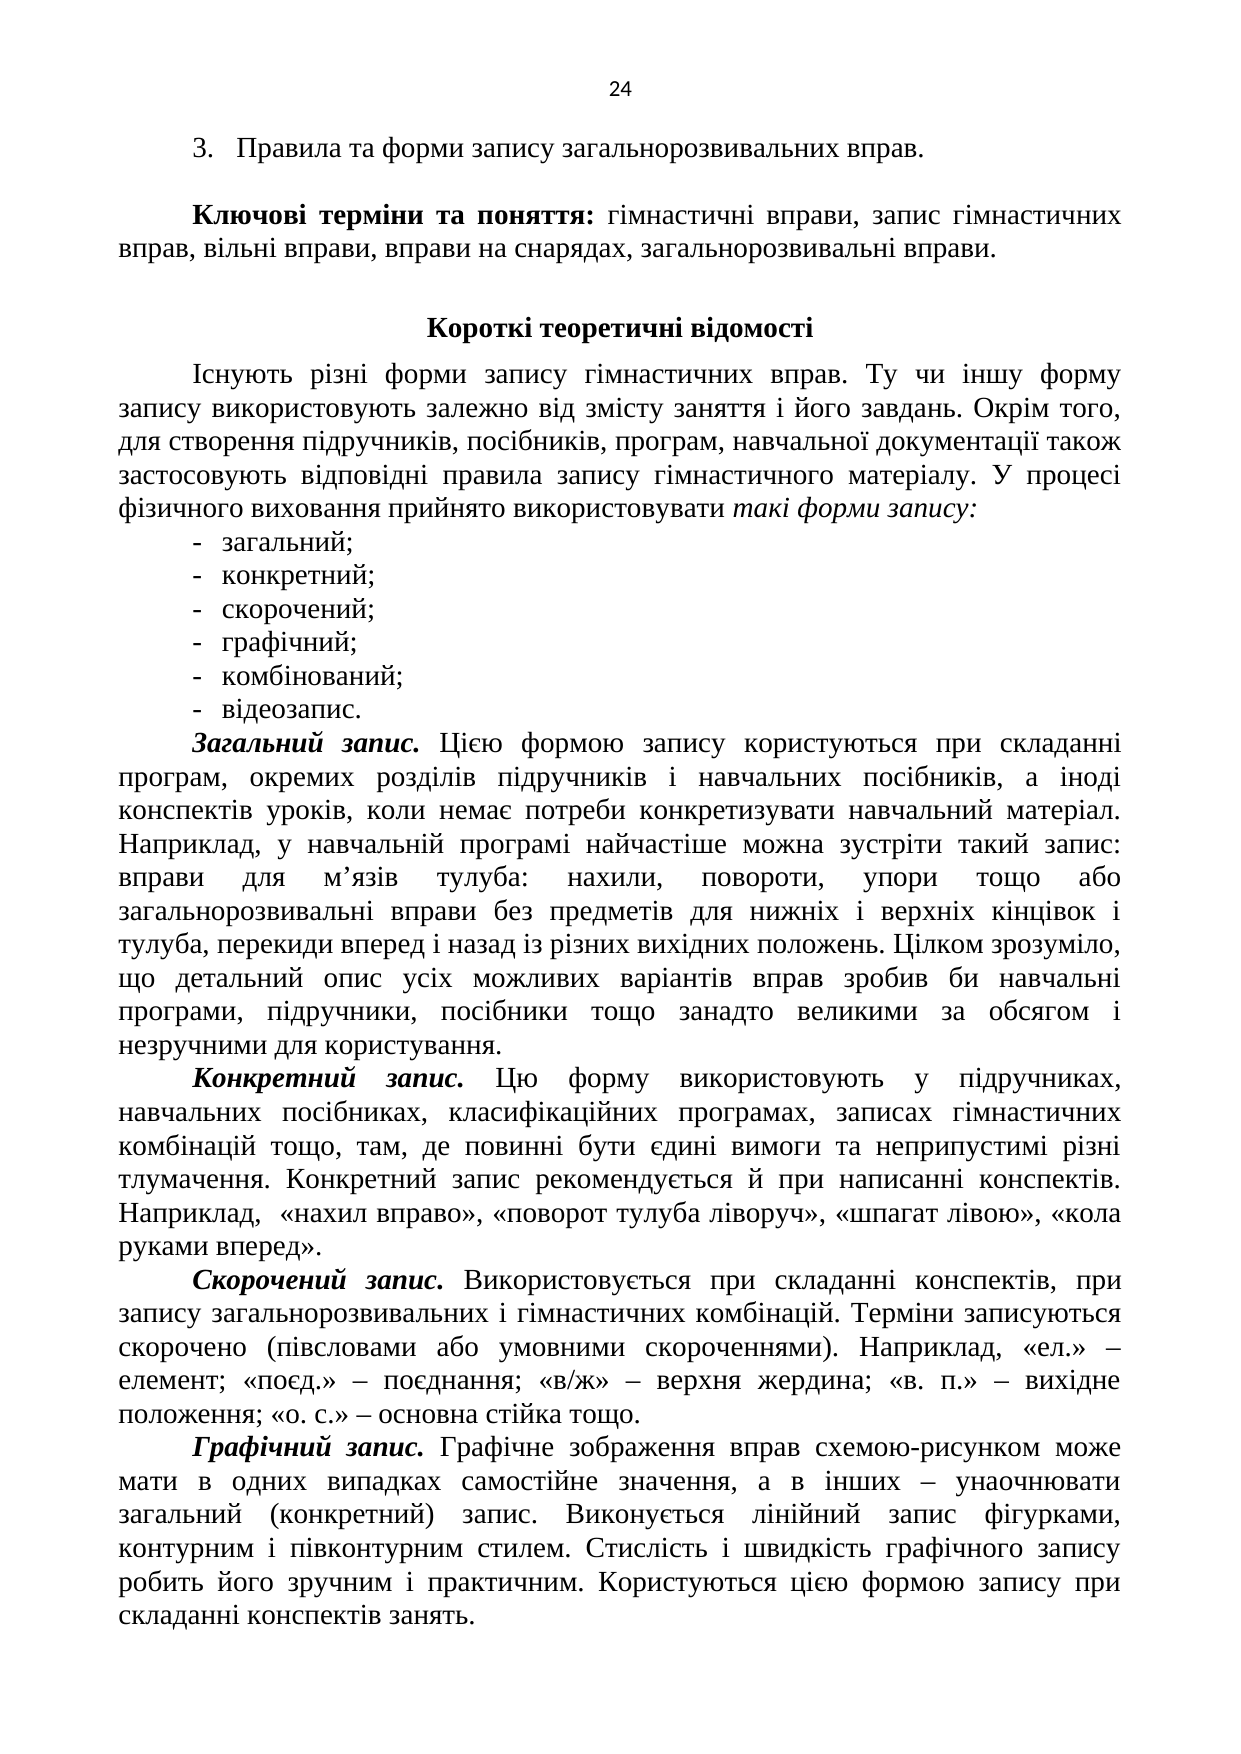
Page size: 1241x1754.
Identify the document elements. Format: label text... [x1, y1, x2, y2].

list загальний; [192, 524, 1122, 557]
list графічний; [192, 624, 1122, 658]
list Ключові терміни та поняття: гімнастичні вправи, запис гімнастичних вправ, вільні вправи, вправи на снарядах, загальнорозвивальні вправи. [118, 197, 1122, 264]
list Короткі теоретичні відомості [118, 310, 1122, 344]
list Правила та форми запису загальнорозвивальних вправ. [118, 130, 1122, 163]
list конкретний; [192, 557, 1122, 591]
text Загальний запис. Цією формою запису користуються при складанні програм, окремих розділів підручників і навчальних посібників, а іноді конспектів уроків, коли немає потреби конкретизувати навчальний матеріал. Наприклад, у навчальній програмі найчастіше можна зустріти такий запис: вправи для м’язів тулуба: нахили, повороти, упори тощо або загальнорозвивальні вправи без предметів для нижніх і верхніх кінцівок і тулуба, перекиди вперед і назад із різних вихідних положень. Цілком зрозуміло, що детальний опис усіх можливих варіантів вправ зробив би навчальні програми, підручники, посібники тощо занадто великими за обсягом і незручними для користування. [118, 725, 1122, 1061]
text Графічний запис. Графічне зображення вправ схемою-рисунком може мати в одних випадках самостійне значення, а в інших – унаочнювати загальний (конкретний) запис. Виконується лінійний запис фігурками, контурним і півконтурним стилем. Стислість і швидкість графічного запису робить його зручним і практичним. Користуються цією формою запису при складанні конспектів занять. [118, 1429, 1122, 1631]
text Скорочений запис. Використовується при складанні конспектів, при запису загальнорозвивальних і гімнастичних комбінацій. Терміни записуються скорочено (півсловами або умовними скороченнями). Наприклад, «ел.» – елемент; «поєд.» – поєднання; «в/ж» – верхня жердина; «в. п.» – вихідне положення; «о. с.» – основна стійка тощо. [118, 1262, 1122, 1429]
text Конкретний запис. Цю форму використовують у підручниках, навчальних посібниках, класифікаційних програмах, записах гімнастичних комбінацій тощо, там, де повинні бути єдині вимоги та неприпустимі різні тлумачення. Конкретний запис рекомендується й при написанні конспектів. Наприклад, «нахил вправо», «поворот тулуба ліворуч», «шпагат лівою», «кола руками вперед». [118, 1061, 1122, 1262]
text Існують різні форми запису гімнастичних вправ. Ту чи іншу форму запису використовують залежно від змісту заняття і його завдань. Окрім того, для створення підручників, посібників, програм, навчальної документації також застосовують відповідні правила запису гімнастичного матеріалу. У процесі фізичного виховання прийнято використовувати такі форми запису: [118, 356, 1122, 524]
list відеозапис. [192, 692, 1122, 725]
list комбінований; [192, 658, 1122, 692]
list скорочений; [192, 591, 1122, 624]
